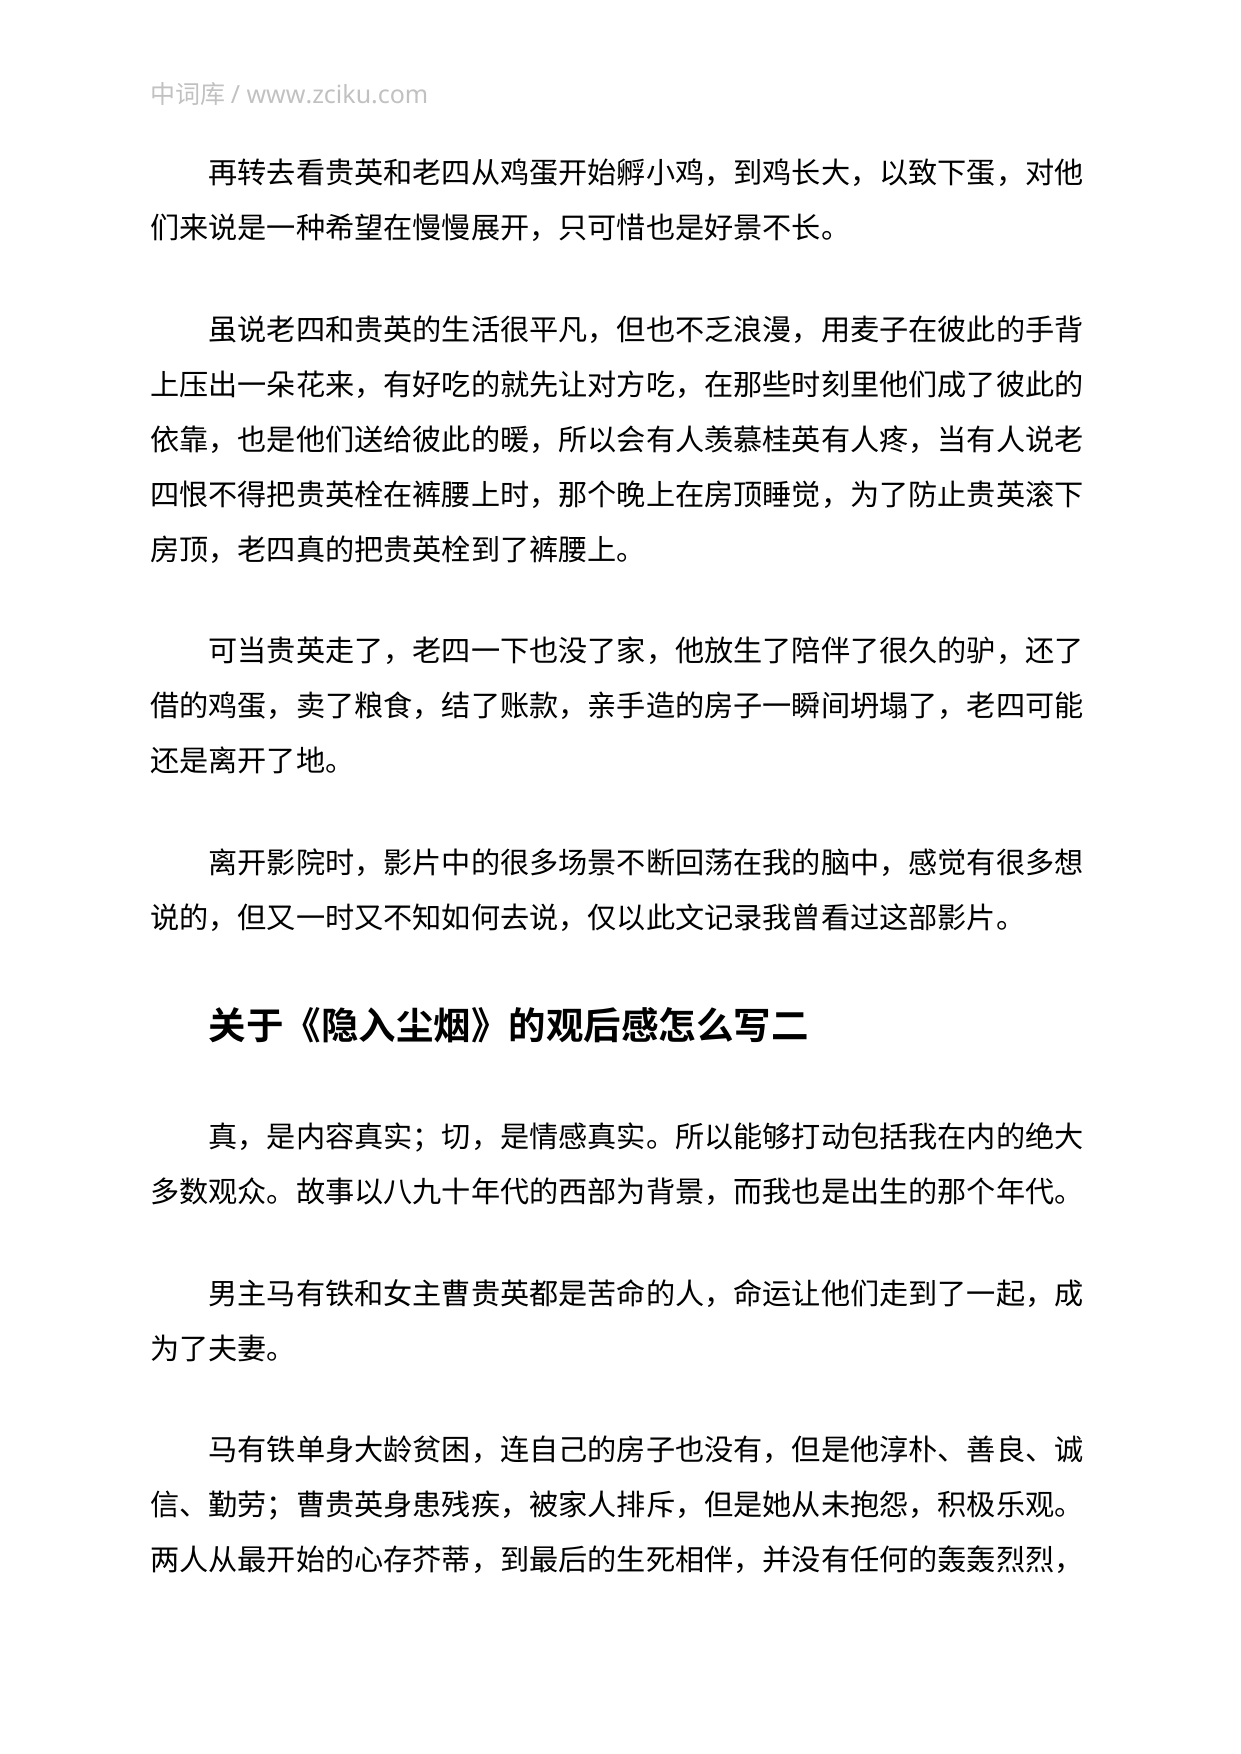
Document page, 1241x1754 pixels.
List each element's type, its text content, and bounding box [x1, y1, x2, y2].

text 真，是内容真实；切，是情感真实。所以能够打动包括我在内的绝大多数观众。故事以八九十年代的西部为背景，而我也是出生的那个年代。 [150, 1114, 1090, 1211]
text 可当贵英走了，老四一下也没了家，他放生了陪伴了很久的驴，还了借的鸡蛋，卖了粮食，结了账款，亲手造的房子一瞬间坍塌了，老四可能还是离开了地。 [150, 628, 1090, 780]
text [150, 1427, 1090, 1579]
text 虽说老四和贵英的生活很平凡，但也不乏浪漫，用麦子在彼此的手背上压出一朵花来，有好吃的就先让对方吃，在那些时刻里他们成了彼此的依靠，也是他们送给彼此的暖，所以会有人羡慕桂英有人疼，当有人说老四恨不得把贵英栓在裤腰上时，那个晚上在房顶睡觉，为了防止贵英滚下房顶，老四真的把贵英栓到了裤腰上。 [150, 307, 1090, 568]
text 再转去看贵英和老四从鸡蛋开始孵小鸡，到鸡长大，以致下蛋，对他们来说是一种希望在慢慢展开，只可惜也是好景不长。 [150, 150, 1090, 247]
text 关于《隐入尘烟》的观后感怎么写二 [150, 996, 1090, 1051]
text 离开影院时，影片中的很多场景不断回荡在我的脑中，感觉有很多想说的，但又一时又不知如何去说，仅以此文记录我曾看过这部影片。 [150, 839, 1090, 937]
text 男主马有铁和女主曹贵英都是苦命的人，命运让他们走到了一起，成为了夫妻。 [150, 1270, 1090, 1367]
